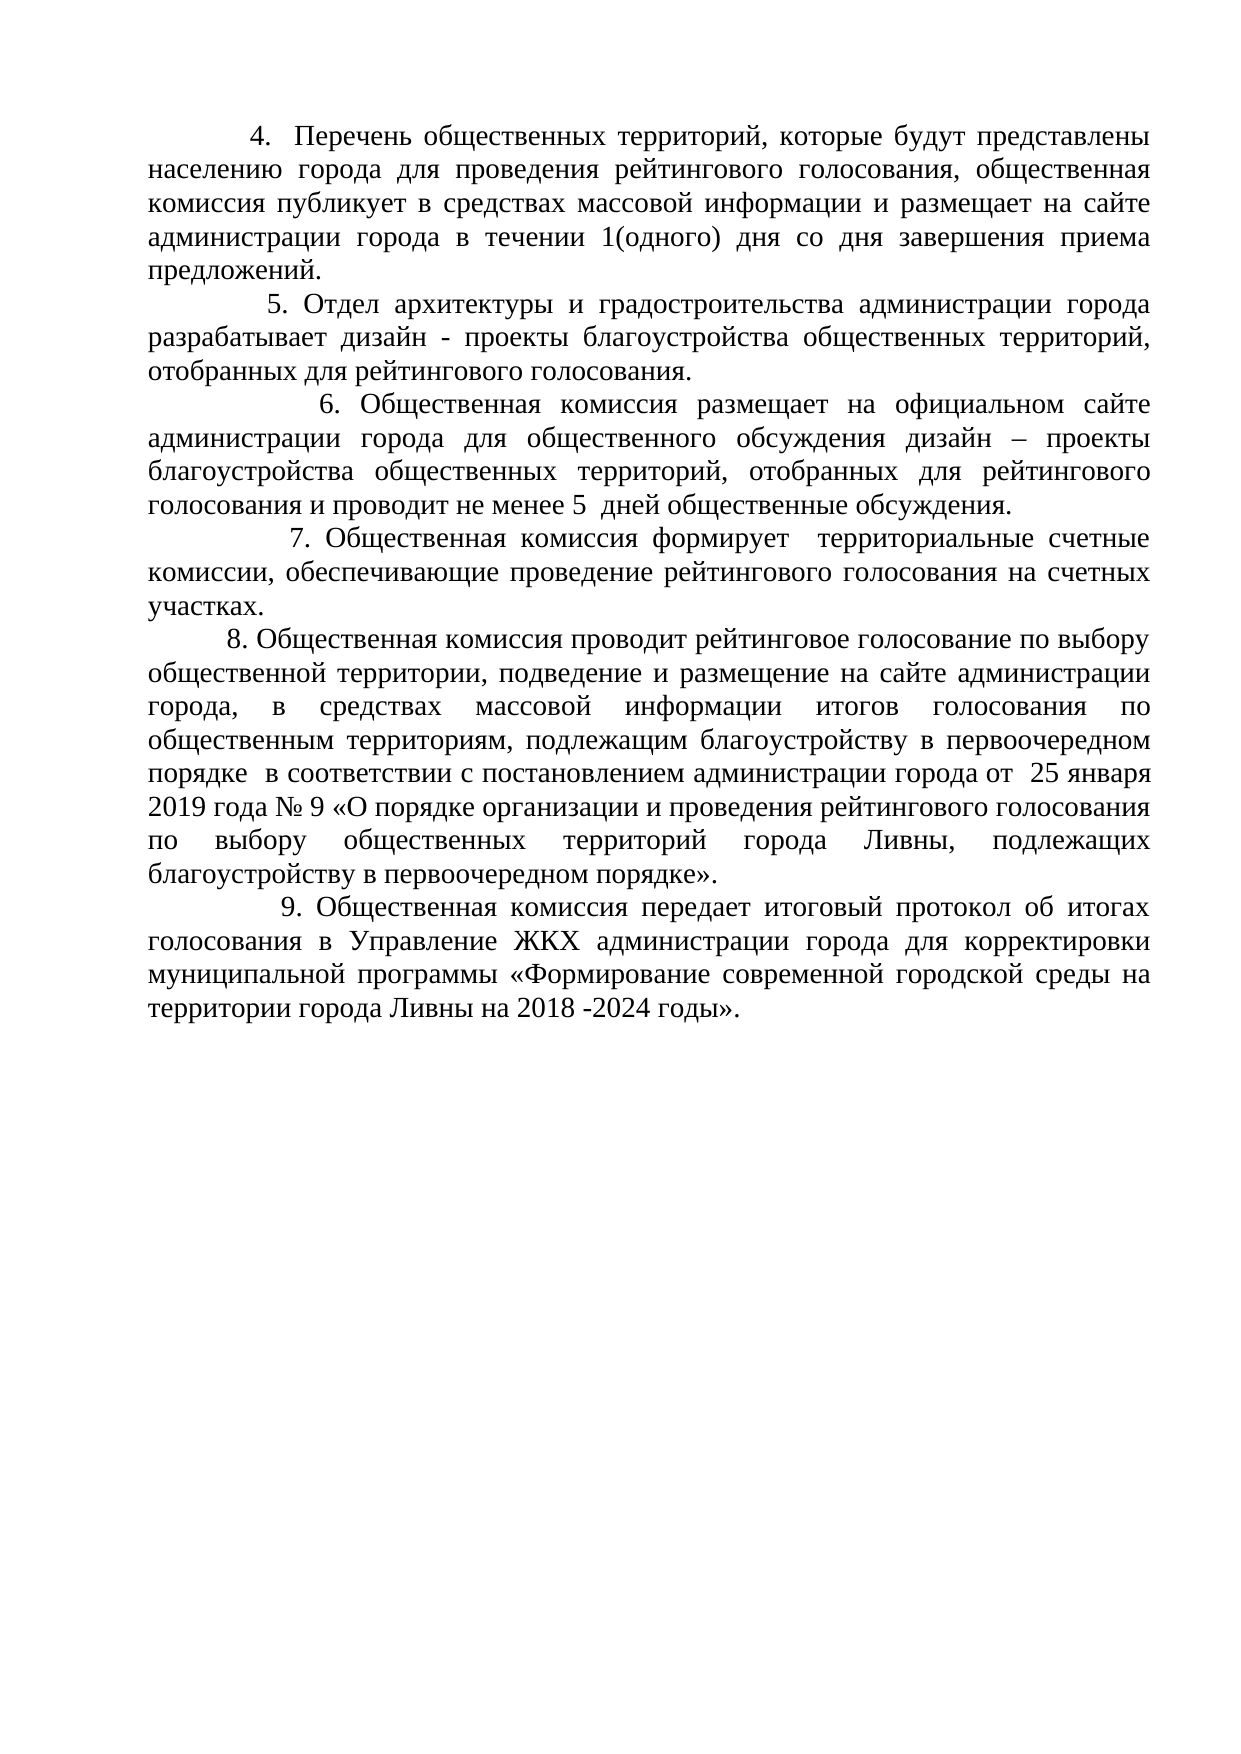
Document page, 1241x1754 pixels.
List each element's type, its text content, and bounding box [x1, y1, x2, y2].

text 8. Общественная комиссия проводит рейтинговое голосование по выбору общественной территории, подведение и размещение на сайте администрации города, в средствах массовой информации итогов голосования по общественным территориям, подлежащим благоустройству в первоочередном порядке в соответствии с постановлением администрации города от 25 января 2019 года № 9 «О порядке организации и проведения рейтингового голосования по выбору общественных территорий города Ливны, подлежащих благоустройству в первоочередном порядке». [148, 621, 1152, 889]
text 6. Общественная комиссия размещает на официальном сайте администрации города для общественного обсуждения дизайн – проекты благоустройства общественных территорий, отобранных для рейтингового голосования и проводит не менее 5 дней общественные обсуждения. [148, 386, 1152, 521]
text 5. Отдел архитектуры и градостроительства администрации города разрабатывает дизайн - проекты благоустройства общественных территорий, отобранных для рейтингового голосования. [148, 286, 1152, 386]
text 4. Перечень общественных территорий, которые будут представлены населению города для проведения рейтингового голосования, общественная комиссия публикует в средствах массовой информации и размещает на сайте администрации города в течении 1(одного) дня со дня завершения приема предложений. [148, 118, 1152, 286]
text 7. Общественная комиссия формирует территориальные счетные комиссии, обеспечивающие проведение рейтингового голосования на счетных участках. [148, 521, 1152, 621]
text 9. Общественная комиссия передает итоговый протокол об итогах голосования в Управление ЖКХ администрации города для корректировки муниципальной программы «Формирование современной городской среды на территории города Ливны на 2018 -2024 годы». [148, 889, 1152, 1024]
